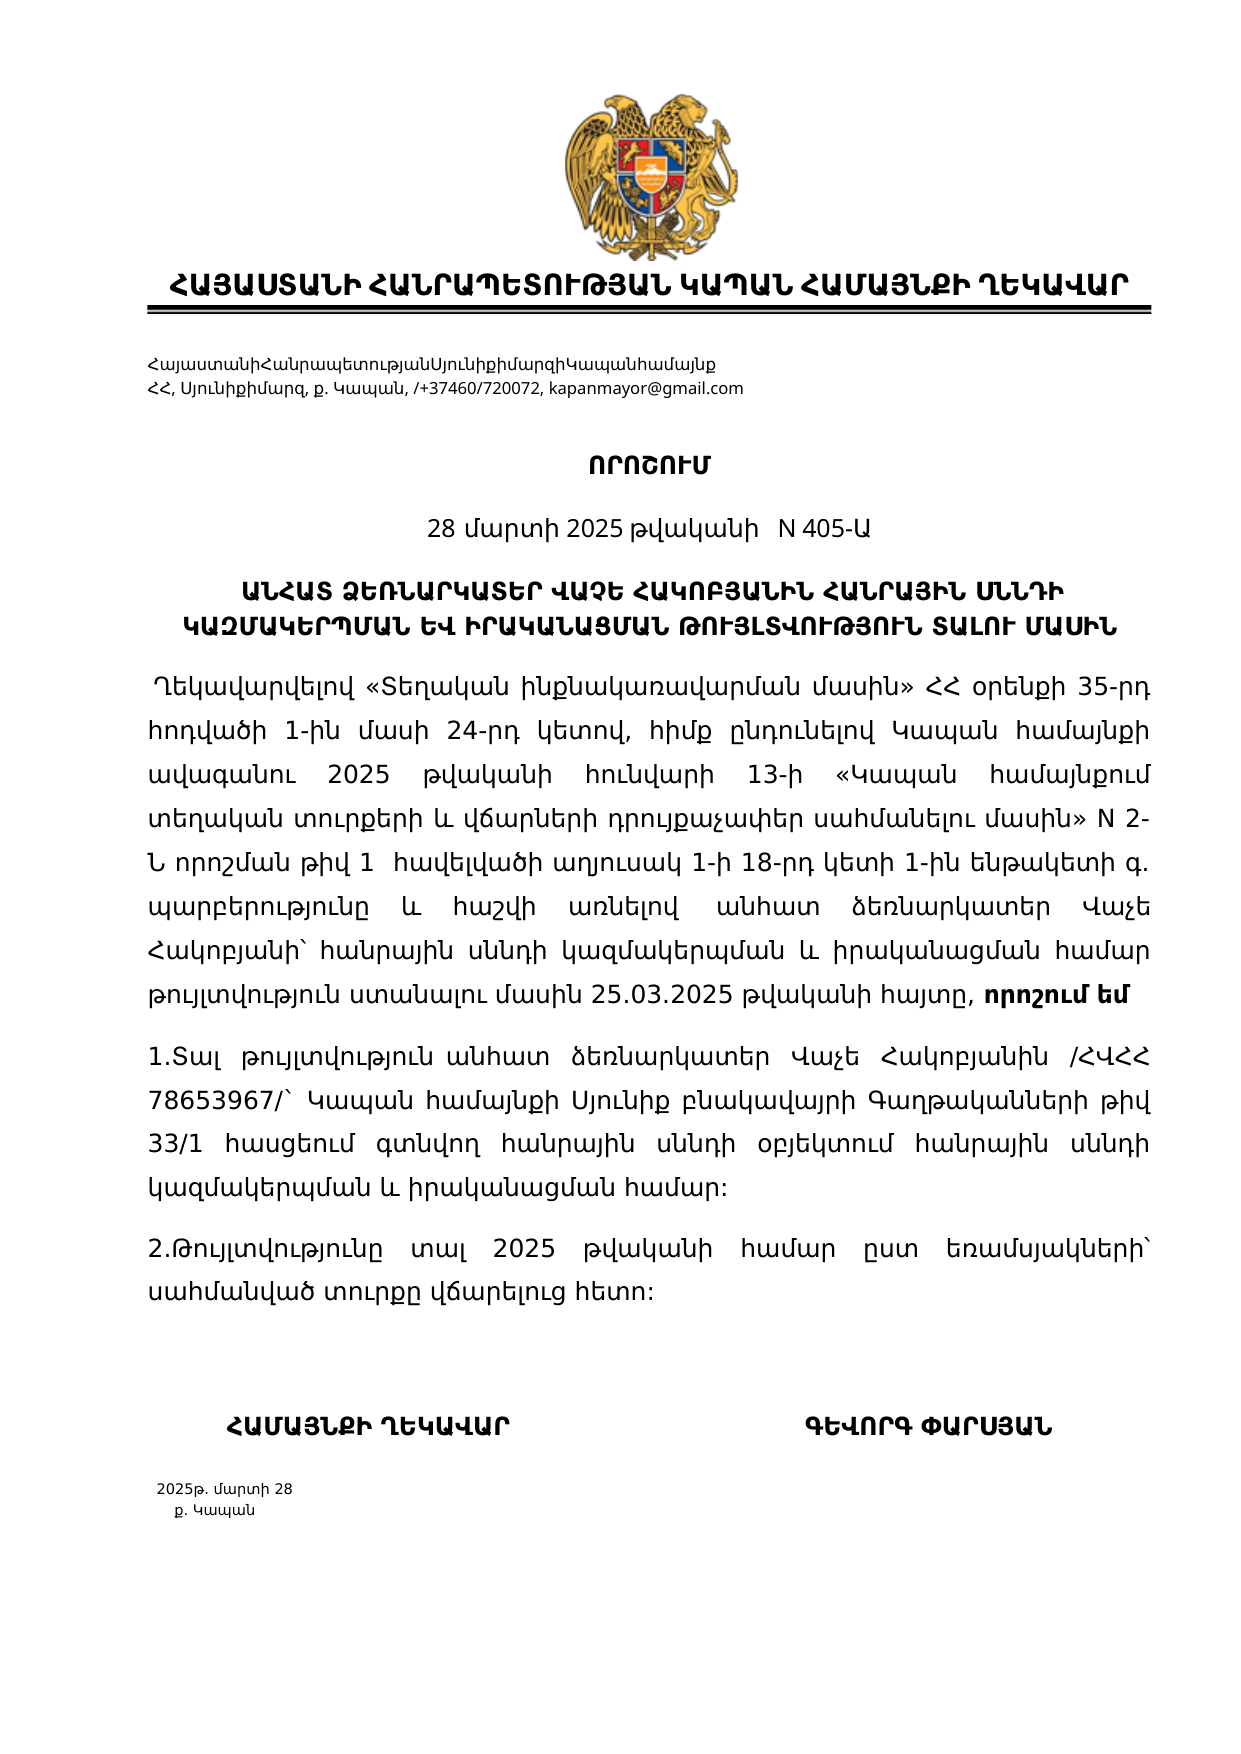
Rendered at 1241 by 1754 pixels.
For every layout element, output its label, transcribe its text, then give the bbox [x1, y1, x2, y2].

text 1.Տալ թույլտվություն անհատ ձեռնարկատեր Վաչե Հակոբյանին /ՀՎՀՀ 78653967/` Կապան համայնքի Սյունիք բնակավայրի Գաղթականների թիվ 33/1 հասցեում գտնվող հանրային սննդի օբյեկտում հանրային սննդի կազմակերպման և իրականացման համար: [147, 1041, 1151, 1202]
text 28 մարտի 2025 թվականի N 405-Ա [147, 511, 1151, 545]
text ԱՆՀԱՏ ՁԵՌՆԱՐԿԱՏԵՐ ՎԱՉԵ ՀԱԿՈԲՅԱՆԻՆ ՀԱՆՐԱՅԻՆ ՍՆՆԴԻ ԿԱԶՄԱԿԵՐՊՄԱՆ ԵՎ ԻՐԱԿԱՆԱՑՄԱՆ ԹՈՒՅԼՏՎՈՒԹՅՈՒՆ ՏԱԼՈՒ ՄԱՍԻՆ [147, 574, 1151, 642]
text ՈՐՈՇՈՒՄ [147, 448, 1151, 482]
picture [147, 305, 1152, 314]
text Ղեկավարվելով «Տեղական ինքնակառավարման մասին» ՀՀ օրենքի 35-րդ հոդվածի 1-ին մասի 24-րդ կետով, հիմք ընդունելով Կապան համայնքի ավագանու 2025 թվականի հունվարի 13-ի «Կապան համայնքում տեղական տուրքերի և վճարների դրույքաչափեր սահմանելու մասին» N 2-Ն որոշման թիվ 1 հավելվածի աղյուսակ 1-ի 18-րդ կետի 1-ին ենթակետի գ. պարբերությունը և հաշվի առնելով անհատ ձեռնարկատեր Վաչե Հակոբյանի՝ հանրային սննդի կազմակերպման և իրականացման համար թույլտվություն ստանալու մասին 25.03.2025 թվականի հայտը, որոշում եմ [147, 671, 1151, 1009]
text 2.Թույլտվությունը տալ 2025 թվականի համար ըստ եռամսյակների՝ սահմանված տուրքը վճարելուց հետո: [147, 1234, 1151, 1307]
text 2025թ. մարտի 28 ք. Կապան [147, 1471, 1151, 1519]
picture [559, 88, 740, 261]
table_header ՀԱՅԱՍՏԱՆԻ ՀԱՆՐԱՊԵՏՈՒԹՅԱՆ ԿԱՊԱՆ ՀԱՄԱՅՆՔԻ ՂԵԿԱՎԱՐ ՀայաստանիՀանրապետությանՍյունիքիմարզիԿապանհամայնք ՀՀ, Սյունիքիմարզ, ք. Կապան, /+37460/720072, kapanmayor@gmail.com [148, 314, 1151, 418]
text ՀԱՄԱՅՆՔԻ ՂԵԿԱՎԱՐ ԳԵՎՈՐԳ ՓԱՐՍՅԱՆ [147, 1411, 1151, 1441]
table_header ՀԱՅԱՍՏԱՆԻ ՀԱՆՐԱՊԵՏՈՒԹՅԱՆ ԿԱՊԱՆ ՀԱՄԱՅՆՔԻ ՂԵԿԱՎԱՐ ՀայաստանիՀանրապետությանՍյունիքիմարզիԿապանհամայնք ՀՀ, Սյունիքիմարզ, ք. Կապան, /+37460/720072, kapanmayor@gmail.com [148, 89, 1151, 305]
